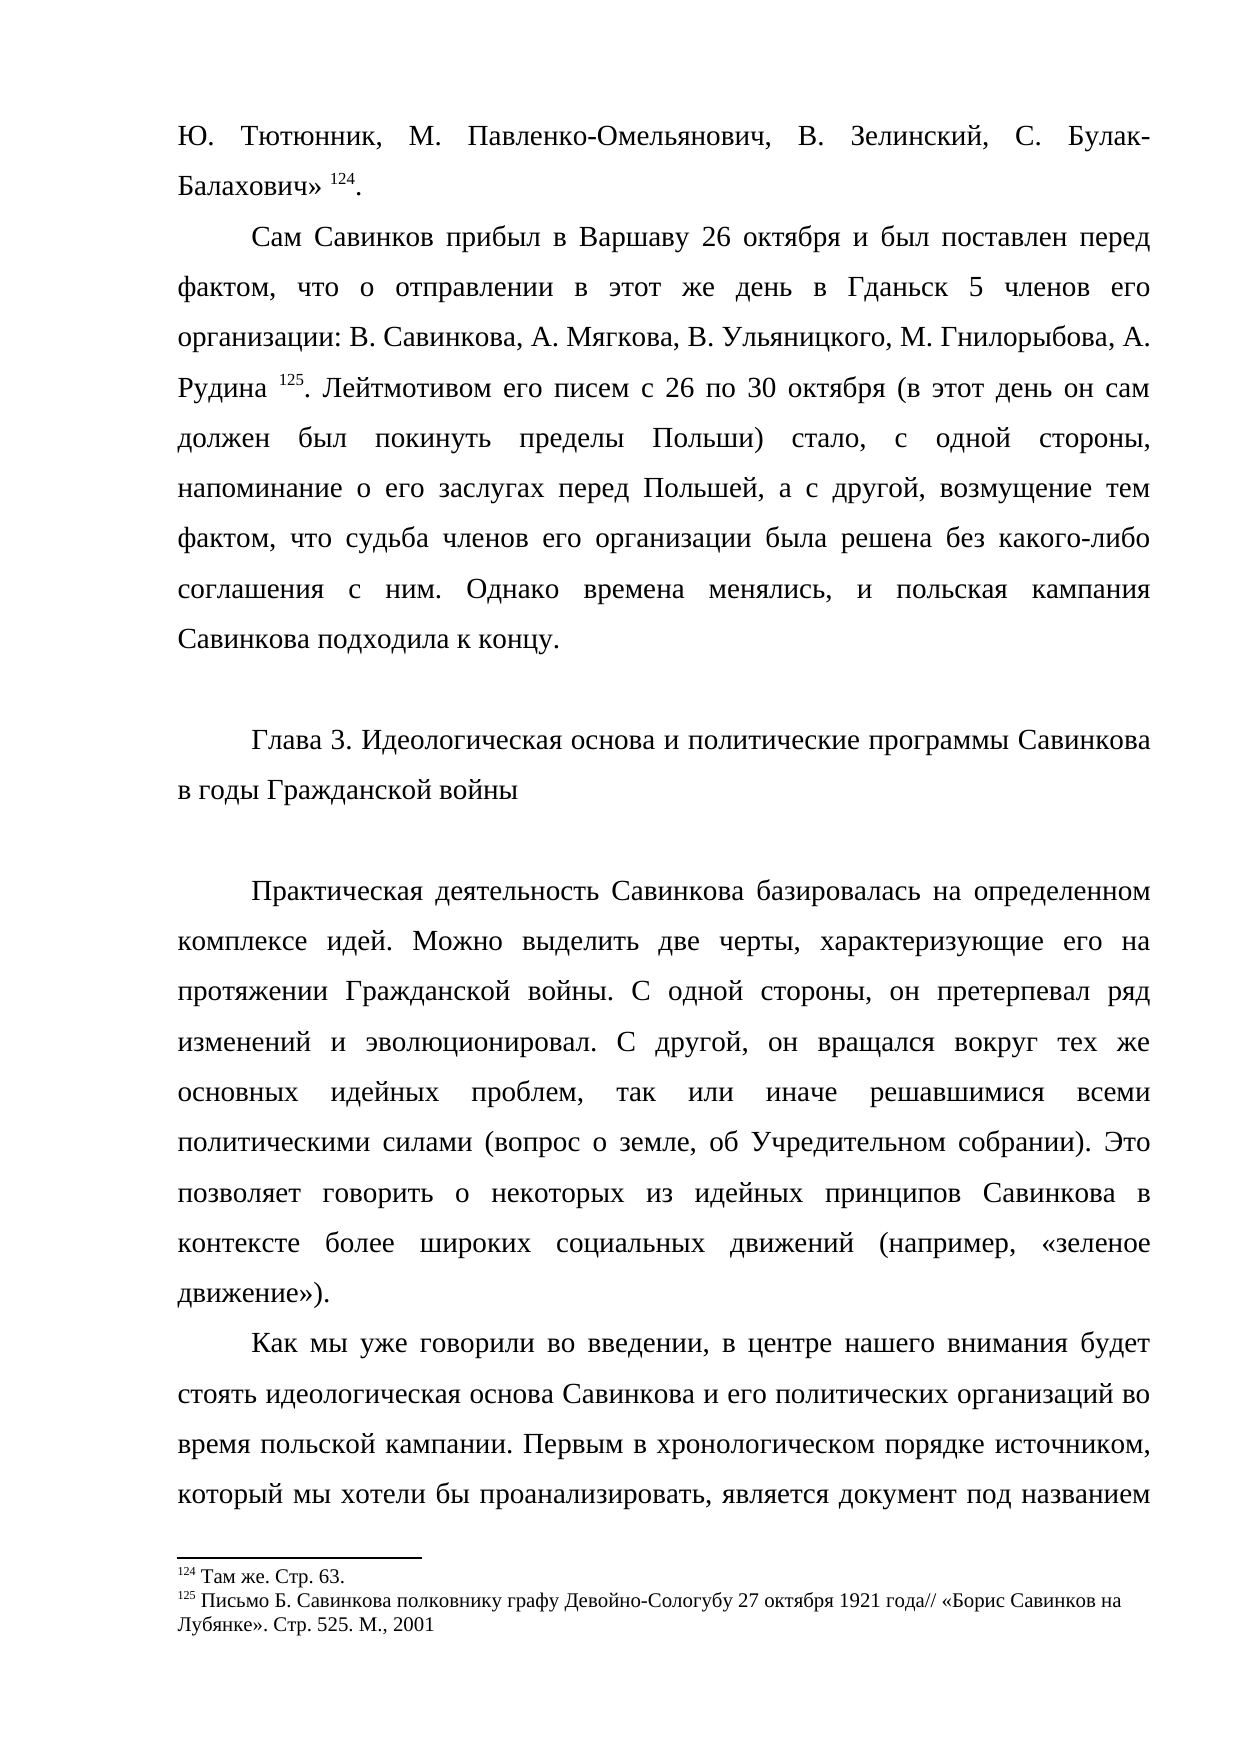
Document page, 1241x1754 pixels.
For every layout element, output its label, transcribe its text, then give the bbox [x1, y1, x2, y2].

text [177, 118, 1152, 202]
text Сам Савинков прибыл в Варшаву 26 октября и был поставлен перед фактом, что о отправлении в этот же день в Гданьск 5 членов его организации: В. Савинкова, А. Мягкова, В. Ульяницкого, М. Гнилорыбова, А. Рудина . Лейтмотивом его писем с 26 по 30 октября (в этот день он сам должен был покинуть пределы Польши) стало, с одной стороны, напоминание о его заслугах перед Польшей, а с другой, возмущение тем фактом, что судьба членов его организации была решена без какого-либо соглашения с ним. Однако времена менялись, и польская кампания Савинкова подходила к концу. [177, 219, 1152, 655]
text Глава 3. Идеологическая основа и политические программы Савинкова в годы Гражданской войны [177, 722, 1152, 806]
text Практическая деятельность Савинкова базировалась на определенном комплексе идей. Можно выделить две черты, характеризующие его на протяжении Гражданской войны. С одной стороны, он претерпевал ряд изменений и эволюционировал. С другой, он вращался вокруг тех же основных идейных проблем, так или иначе решавшимися всеми политическими силами (вопрос о земле, об Учредительном собрании). Это позволяет говорить о некоторых из идейных принципов Савинкова в контексте более широких социальных движений (например, «зеленое движение»). [177, 873, 1152, 1309]
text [177, 1326, 1152, 1510]
